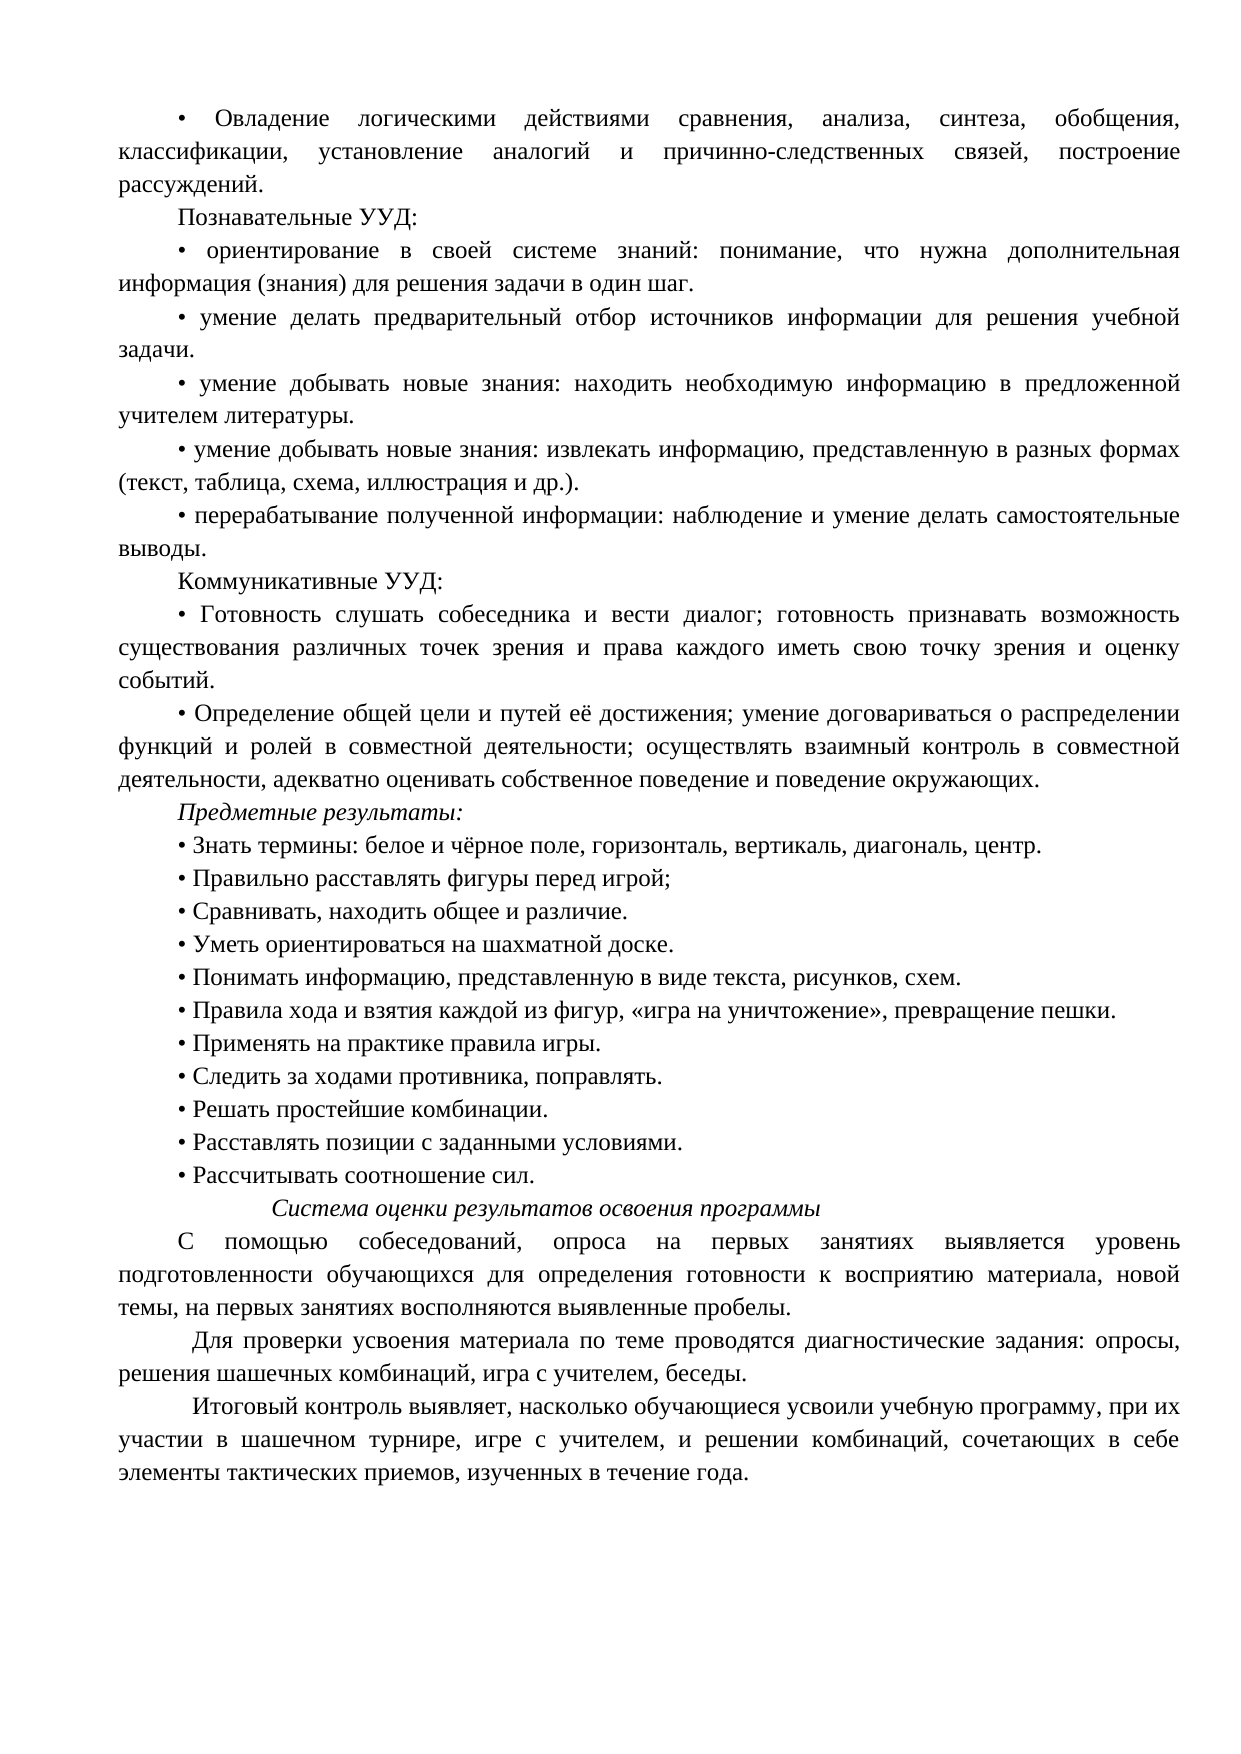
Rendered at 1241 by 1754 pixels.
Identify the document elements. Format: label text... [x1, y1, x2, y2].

text Познавательные УУД: [118, 202, 1181, 231]
text • умение добывать новые знания: находить необходимую информацию в предложенной учителем литературы. [118, 368, 1181, 429]
text • умение делать предварительный отбор источников информации для решения учебной задачи. [118, 302, 1181, 363]
text • Правильно расставлять фигуры перед игрой; [118, 863, 1181, 892]
text • ориентирование в своей системе знаний: понимание, что нужна дополнительная информация (знания) для решения задачи в один шаг. [118, 236, 1181, 297]
text • перерабатывание полученной информации: наблюдение и умение делать самостоятельные выводы. [118, 500, 1181, 561]
text • Следить за ходами противника, поправлять. [118, 1061, 1181, 1090]
text • Сравнивать, находить общее и различие. [118, 896, 1181, 925]
text • Готовность слушать собеседника и вести диалог; готовность признавать возможность существования различных точек зрения и права каждого иметь свою точку зрения и оценку событий. [118, 599, 1181, 693]
text • Расставлять позиции с заданными условиями. [118, 1127, 1181, 1156]
text С помощью собеседований, опроса на первых занятиях выявляется уровень подготовленности обучающихся для определения готовности к восприятию материала, новой темы, на первых занятиях восполняются выявленные пробелы. [118, 1226, 1181, 1321]
text • умение добывать новые знания: извлекать информацию, представленную в разных формах (текст, таблица, схема, иллюстрация и др.). [118, 434, 1181, 495]
text • Правила хода и взятия каждой из фигур, «игра на уничтожение», превращение пешки. [118, 995, 1181, 1024]
text • Определение общей цели и путей её достижения; умение договариваться о распределении функций и ролей в совместной деятельности; осуществлять взаимный контроль в совместной деятельности, адекватно оценивать собственное поведение и поведение окружающих. [118, 698, 1181, 793]
text Предметные результаты: [118, 797, 1181, 826]
text • Знать термины: белое и чёрное поле, горизонталь, вертикаль, диагональ, центр. [118, 830, 1181, 859]
text • Рассчитывать соотношение сил. [118, 1160, 1181, 1189]
text • Овладение логическими действиями сравнения, анализа, синтеза, обобщения, классификации, установление аналогий и причинно-следственных связей, построение рассуждений. [118, 103, 1181, 198]
text • Понимать информацию, представленную в виде текста, рисунков, схем. [118, 962, 1181, 991]
text Коммуникативные УУД: [118, 566, 1181, 594]
text • Уметь ориентироваться на шахматной доске. [118, 929, 1181, 958]
text Для проверки усвоения материала по теме проводятся диагностические задания: опросы, решения шашечных комбинаций, игра с учителем, беседы. [118, 1325, 1181, 1387]
text Система оценки результатов освоения программы [118, 1193, 1181, 1222]
text • Применять на практике правила игры. [118, 1028, 1181, 1057]
text Итоговый контроль выявляет, насколько обучающиеся усвоили учебную программу, при их участии в шашечном турнире, игре с учителем, и решении комбинаций, сочетающих в себе элементы тактических приемов, изученных в течение года. [118, 1391, 1181, 1486]
text • Решать простейшие комбинации. [118, 1094, 1181, 1123]
